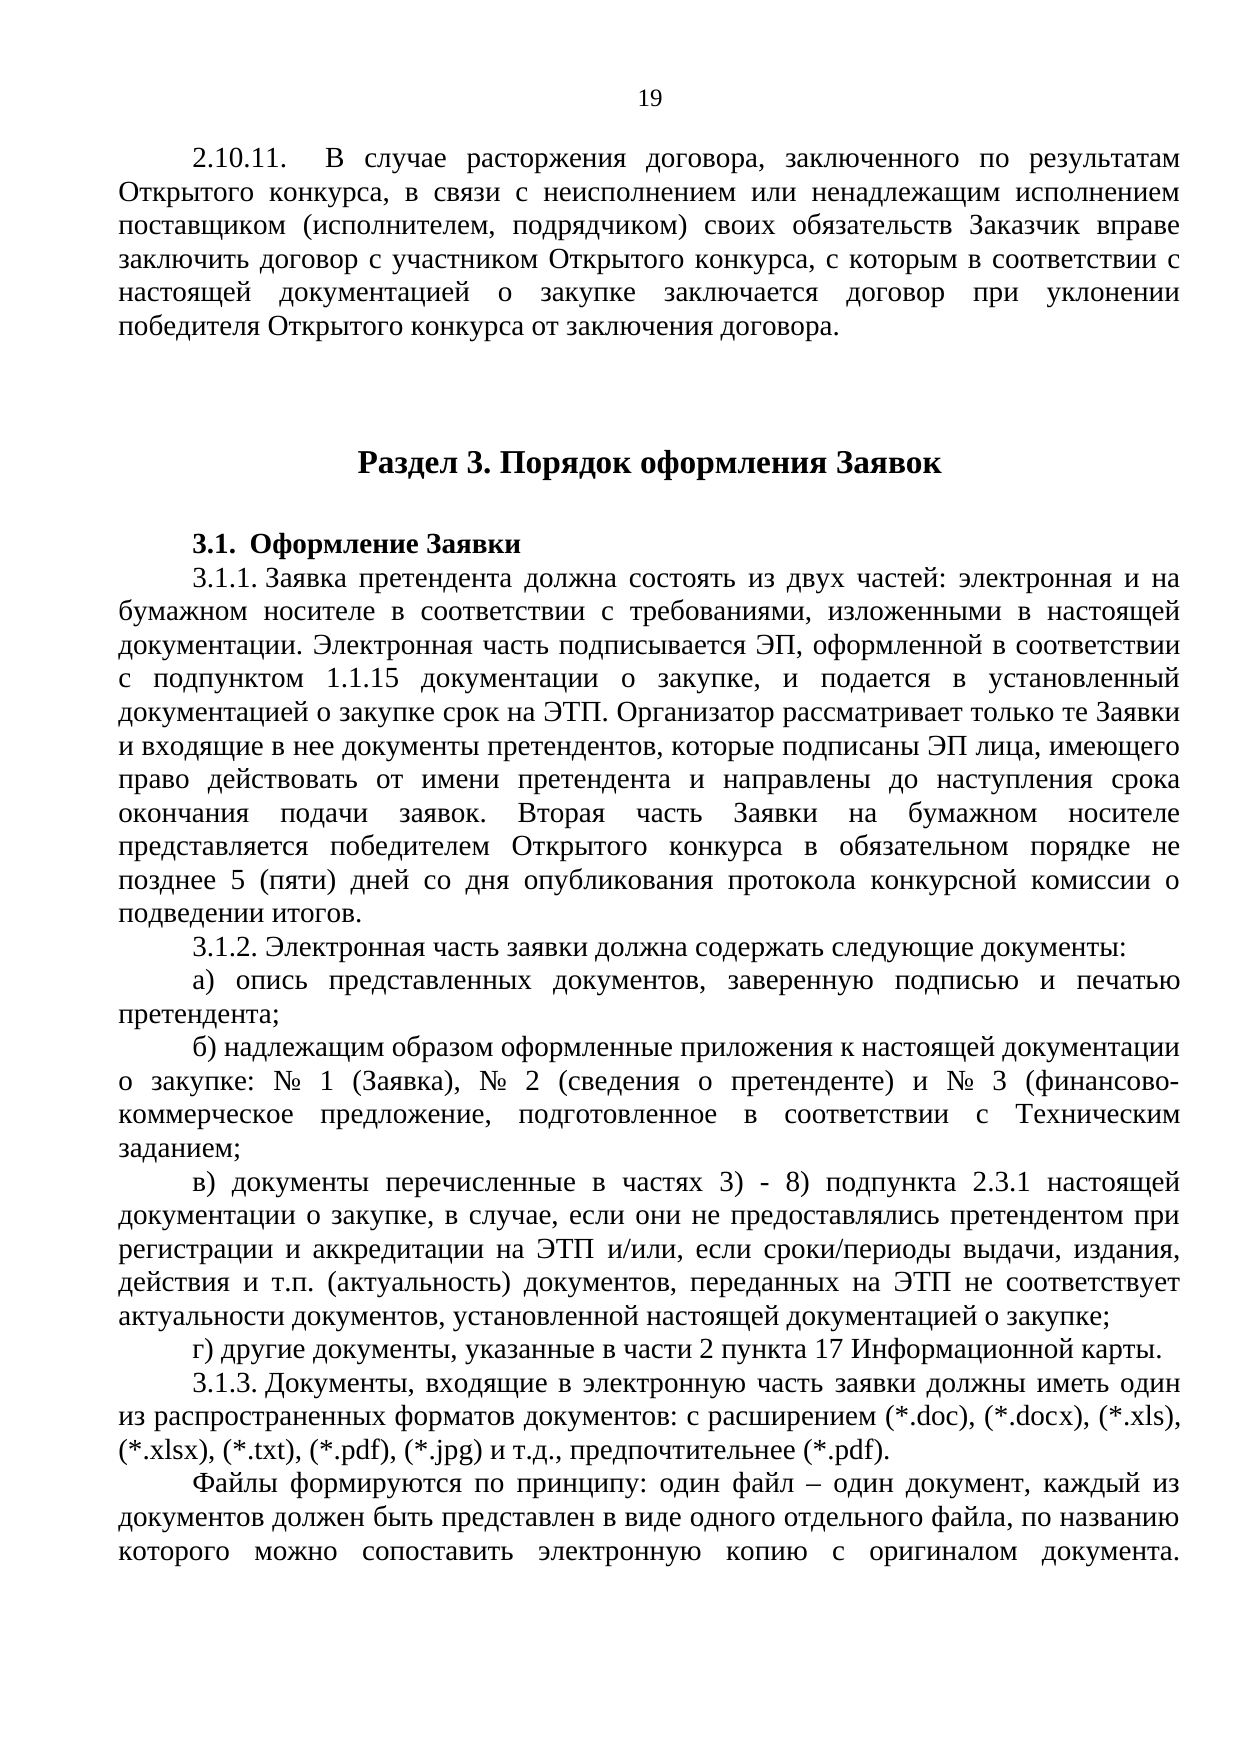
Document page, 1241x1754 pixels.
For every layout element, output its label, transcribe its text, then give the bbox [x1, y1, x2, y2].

text г) другие документы, указанные в части 2 пункта 17 Информационной карты. [118, 1331, 1181, 1365]
list Документы, входящие в электронную часть заявки должны иметь один из распространенных форматов документов: с расширением (*.doc), (*.docx), (*.xls), (*.xlsx), (*.txt), (*.pdf), (*.jpg) и т.д., предпочтительнее (*.pdf). [118, 1365, 1181, 1466]
list Электронная часть заявки должна содержать следующие документы: [118, 929, 1181, 962]
text в) документы перечисленные в частях 3) - 8) подпункта 2.3.1 настоящей документации о закупке, в случае, если они не предоставлялись претендентом при регистрации и аккредитации на ЭТП и/или, если сроки/периоды выдачи, издания, действия и т.п. (актуальность) документов, переданных на ЭТП не соответствует актуальности документов, установленной настоящей документацией о закупке; [118, 1164, 1181, 1331]
subtitle Оформление Заявки [118, 526, 1181, 560]
list В случае расторжения договора, заключенного по результатам Открытого конкурса, в связи с неисполнением или ненадлежащим исполнением поставщиком (исполнителем, подрядчиком) своих обязательств Заказчик вправе заключить договор с участником Открытого конкурса, с которым в соответствии с настоящей документацией о закупке заключается договор при уклонении победителя Открытого конкурса от заключения договора. [118, 140, 1181, 341]
text б) надлежащим образом оформленные приложения к настоящей документации о закупке: № 1 (Заявка), № 2 (сведения о претенденте) и № 3 (финансово-коммерческое предложение, подготовленное в соответствии с Техническим заданием; [118, 1029, 1181, 1164]
text а) опись представленных документов, заверенную подписью и печатью претендента; [118, 962, 1181, 1029]
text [118, 1466, 1181, 1566]
text Раздел 3. Порядок оформления Заявок [118, 442, 1181, 480]
list Заявка претендента должна состоять из двух частей: электронная и на бумажном носителе в соответствии с требованиями, изложенными в настоящей документации. Электронная часть подписывается ЭП, оформленной в соответствии с подпунктом 1.1.15 документации о закупке, и подается в установленный документацией о закупке срок на ЭТП. Организатор рассматривает только те Заявки и входящие в нее документы претендентов, которые подписаны ЭП лица, имеющего право действовать от имени претендента и направлены до наступления срока окончания подачи заявок. Вторая часть Заявки на бумажном носителе представляется победителем Открытого конкурса в обязательном порядке не позднее 5 (пяти) дней со дня опубликования протокола конкурсной комиссии о подведении итогов. [118, 560, 1181, 929]
